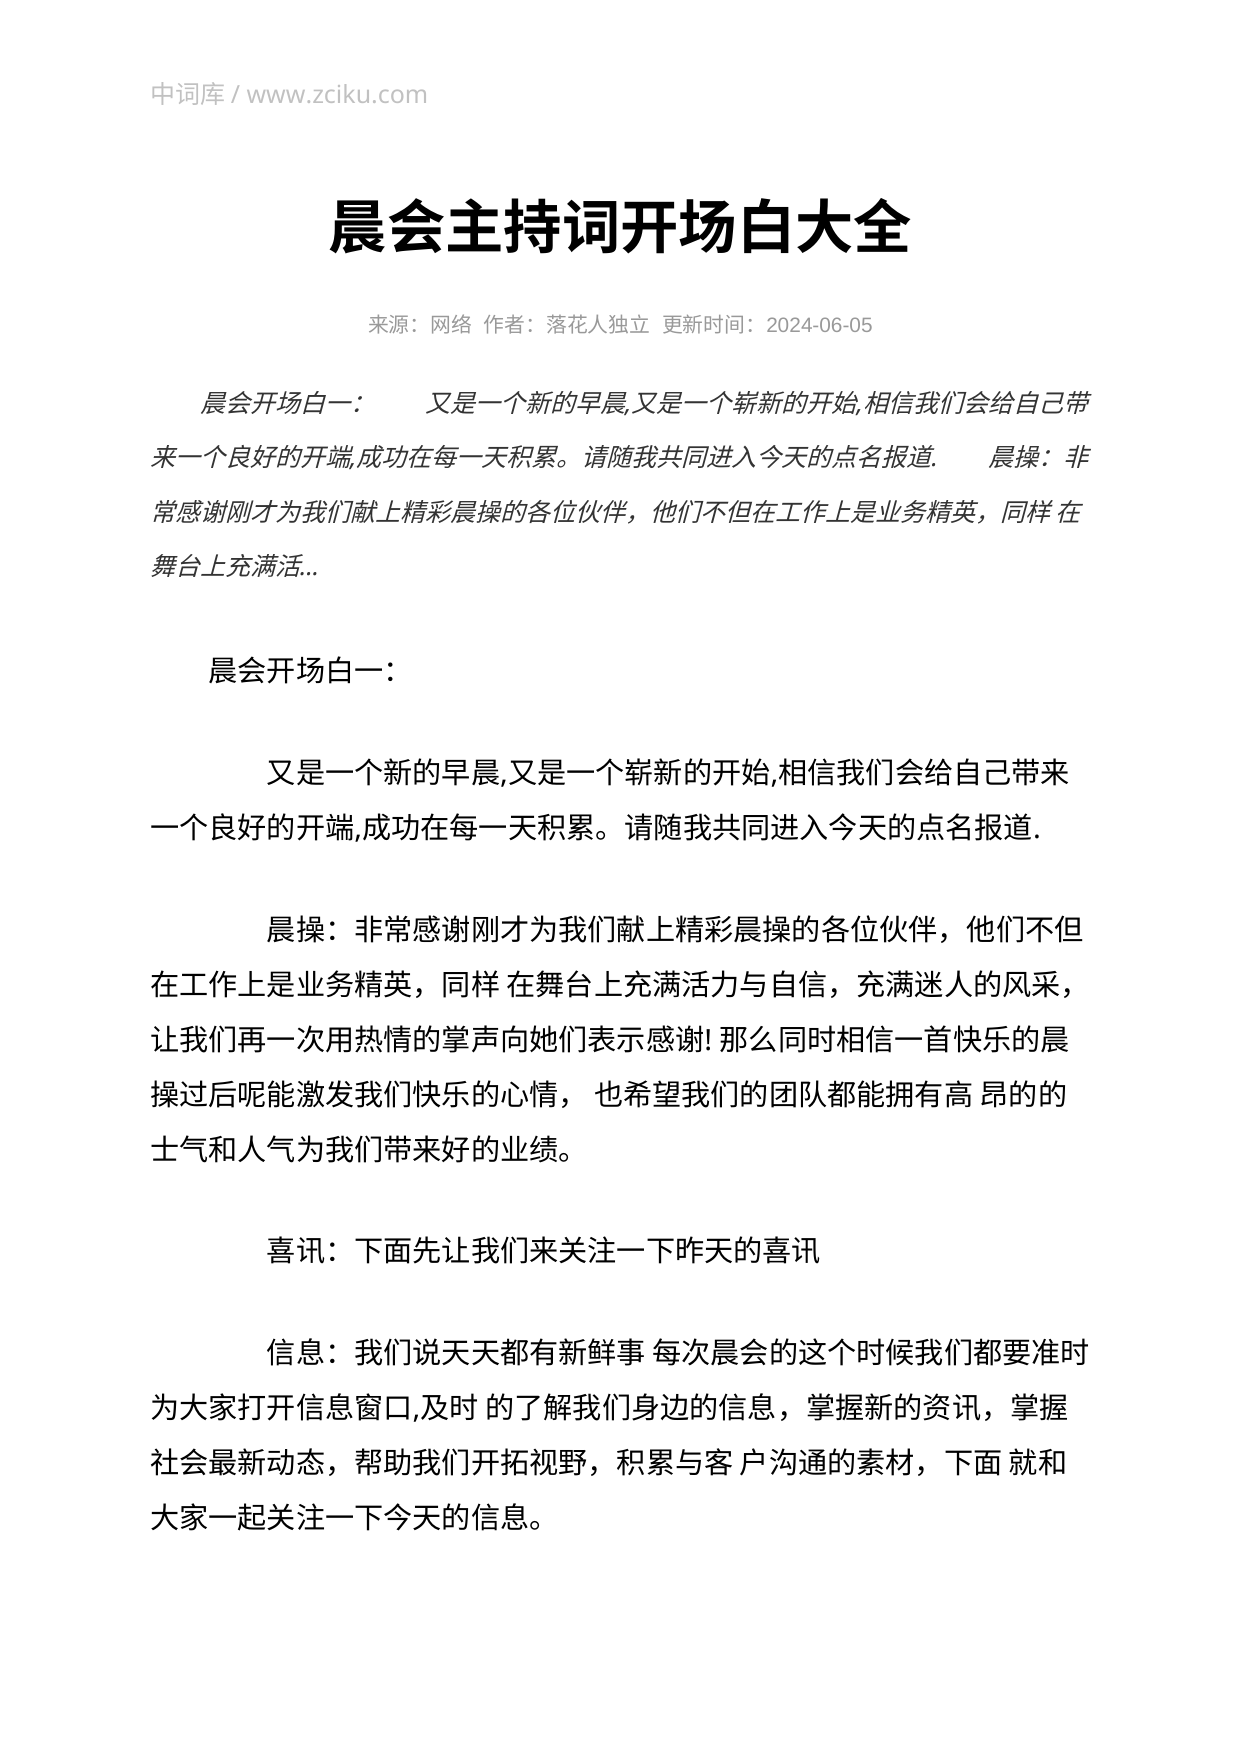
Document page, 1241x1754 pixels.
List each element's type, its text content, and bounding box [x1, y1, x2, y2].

text 信息：我们说天天都有新鲜事 每次晨会的这个时候我们都要准时为大家打开信息窗口,及时 的了解我们身边的信息，掌握新的资讯，掌握社会最新动态，帮助我们开拓视野，积累与客 户沟通的素材，下面 就和大家一起关注一下今天的信息。 [150, 1330, 1090, 1537]
text 晨操：非常感谢刚才为我们献上精彩晨操的各位伙伴，他们不但在工作上是业务精英，同样 在舞台上充满活力与自信，充满迷人的风采，让我们再一次用热情的掌声向她们表示感谢! 那么同时相信一首快乐的晨操过后呢能激发我们快乐的心情， 也希望我们的团队都能拥有高 昂的的士气和人气为我们带来好的业绩。 [150, 907, 1090, 1168]
text 晨会开场白一： [150, 648, 1090, 690]
subtitle 晨会主持词开场白大全 [150, 181, 1090, 266]
text 来源：网络 作者：落花人独立 更新时间：2024-06-05 [150, 313, 1090, 337]
text 晨会开场白一： 又是一个新的早晨,又是一个崭新的开始,相信我们会给自己带来一个良好的开端,成功在每一天积累。请随我共同进入今天的点名报道. 晨操：非常感谢刚才为我们献上精彩晨操的各位伙伴，他们不但在工作上是业务精英，同样 在舞台上充满活... [150, 383, 1090, 583]
text 喜讯：下面先让我们来关注一下昨天的喜讯 [150, 1228, 1090, 1270]
text 又是一个新的早晨,又是一个崭新的开始,相信我们会给自己带来一个良好的开端,成功在每一天积累。请随我共同进入今天的点名报道. [150, 749, 1090, 847]
